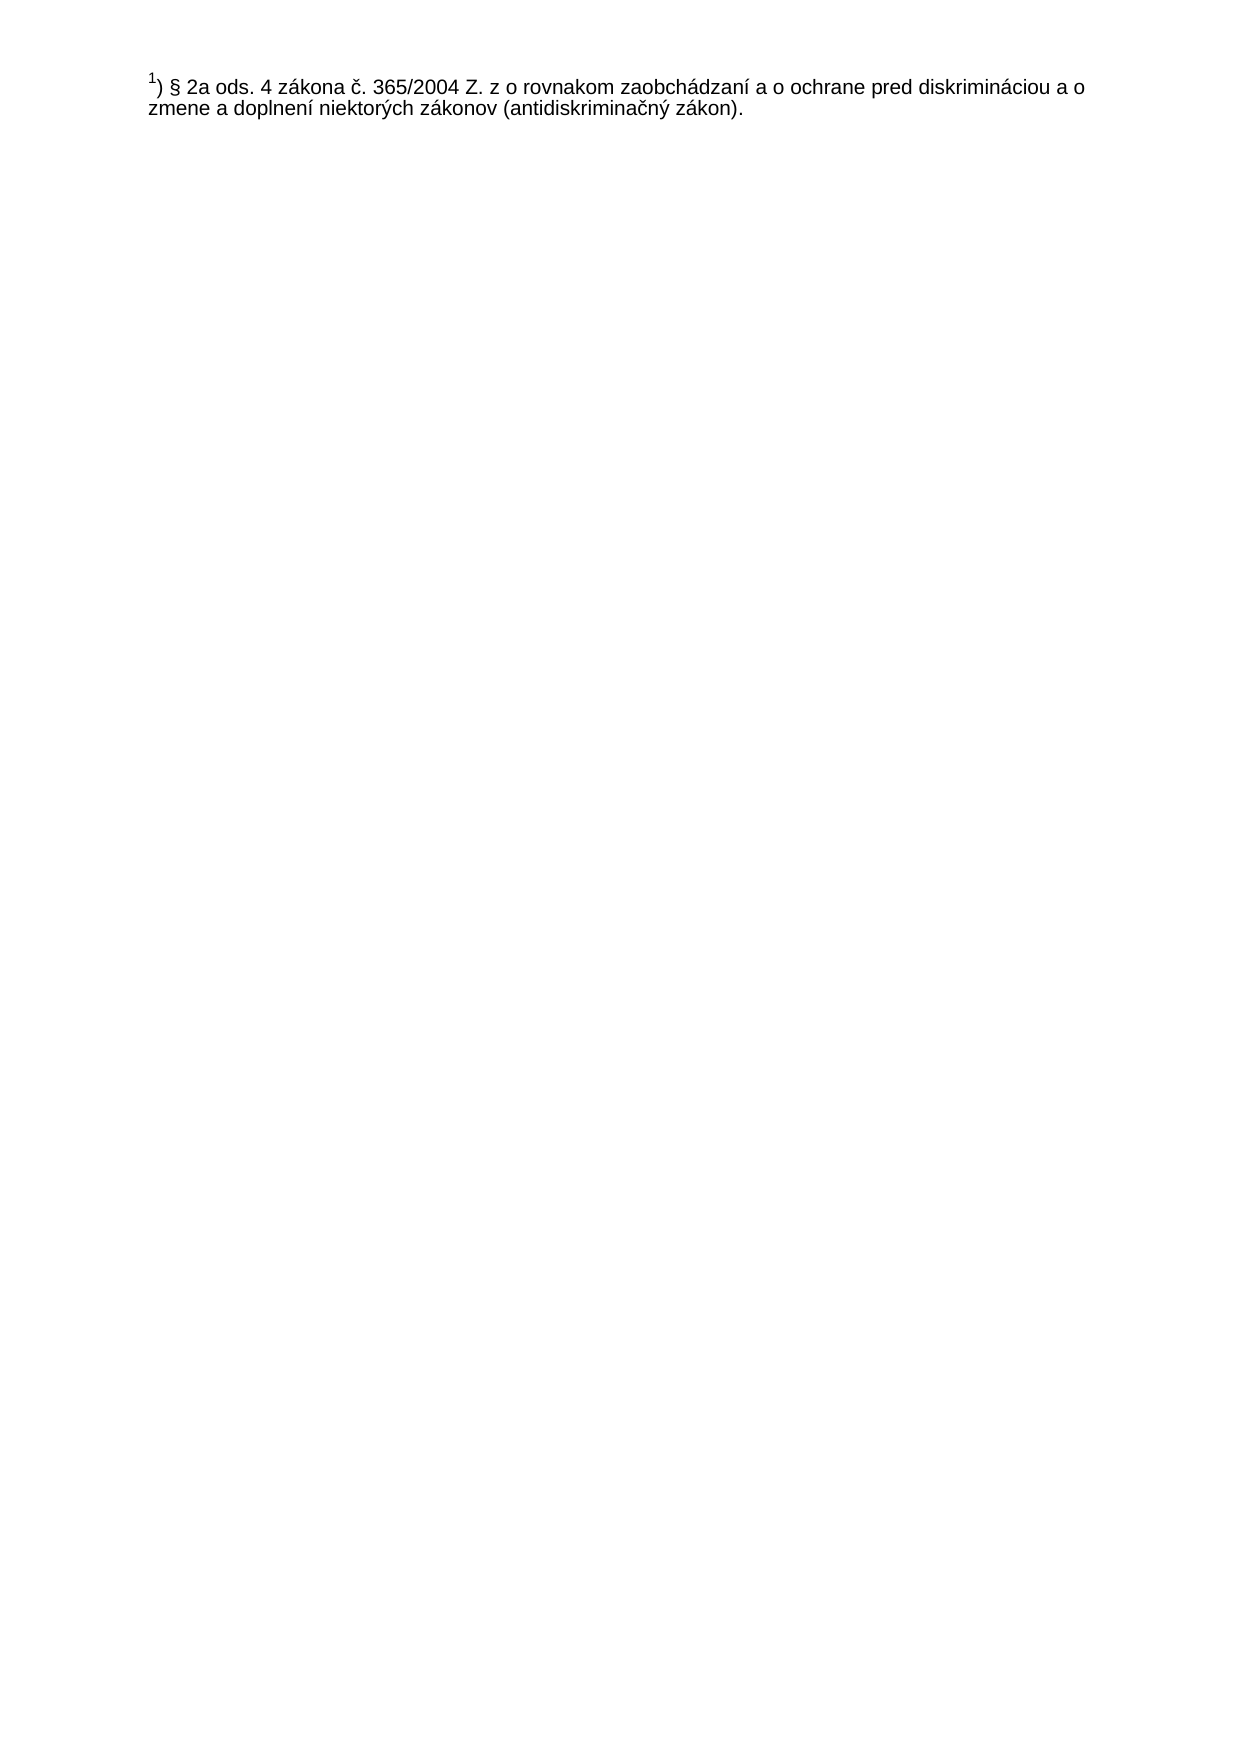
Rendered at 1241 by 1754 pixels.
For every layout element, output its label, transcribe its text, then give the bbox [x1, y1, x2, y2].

text 1) § 2a ods. 4 zákona č. 365/2004 Z. z o rovnakom zaobchádzaní a o ochrane pred diskrimináciou a o zmene a doplnení niektorých zákonov (antidiskriminačný zákon). [148, 74, 1092, 120]
